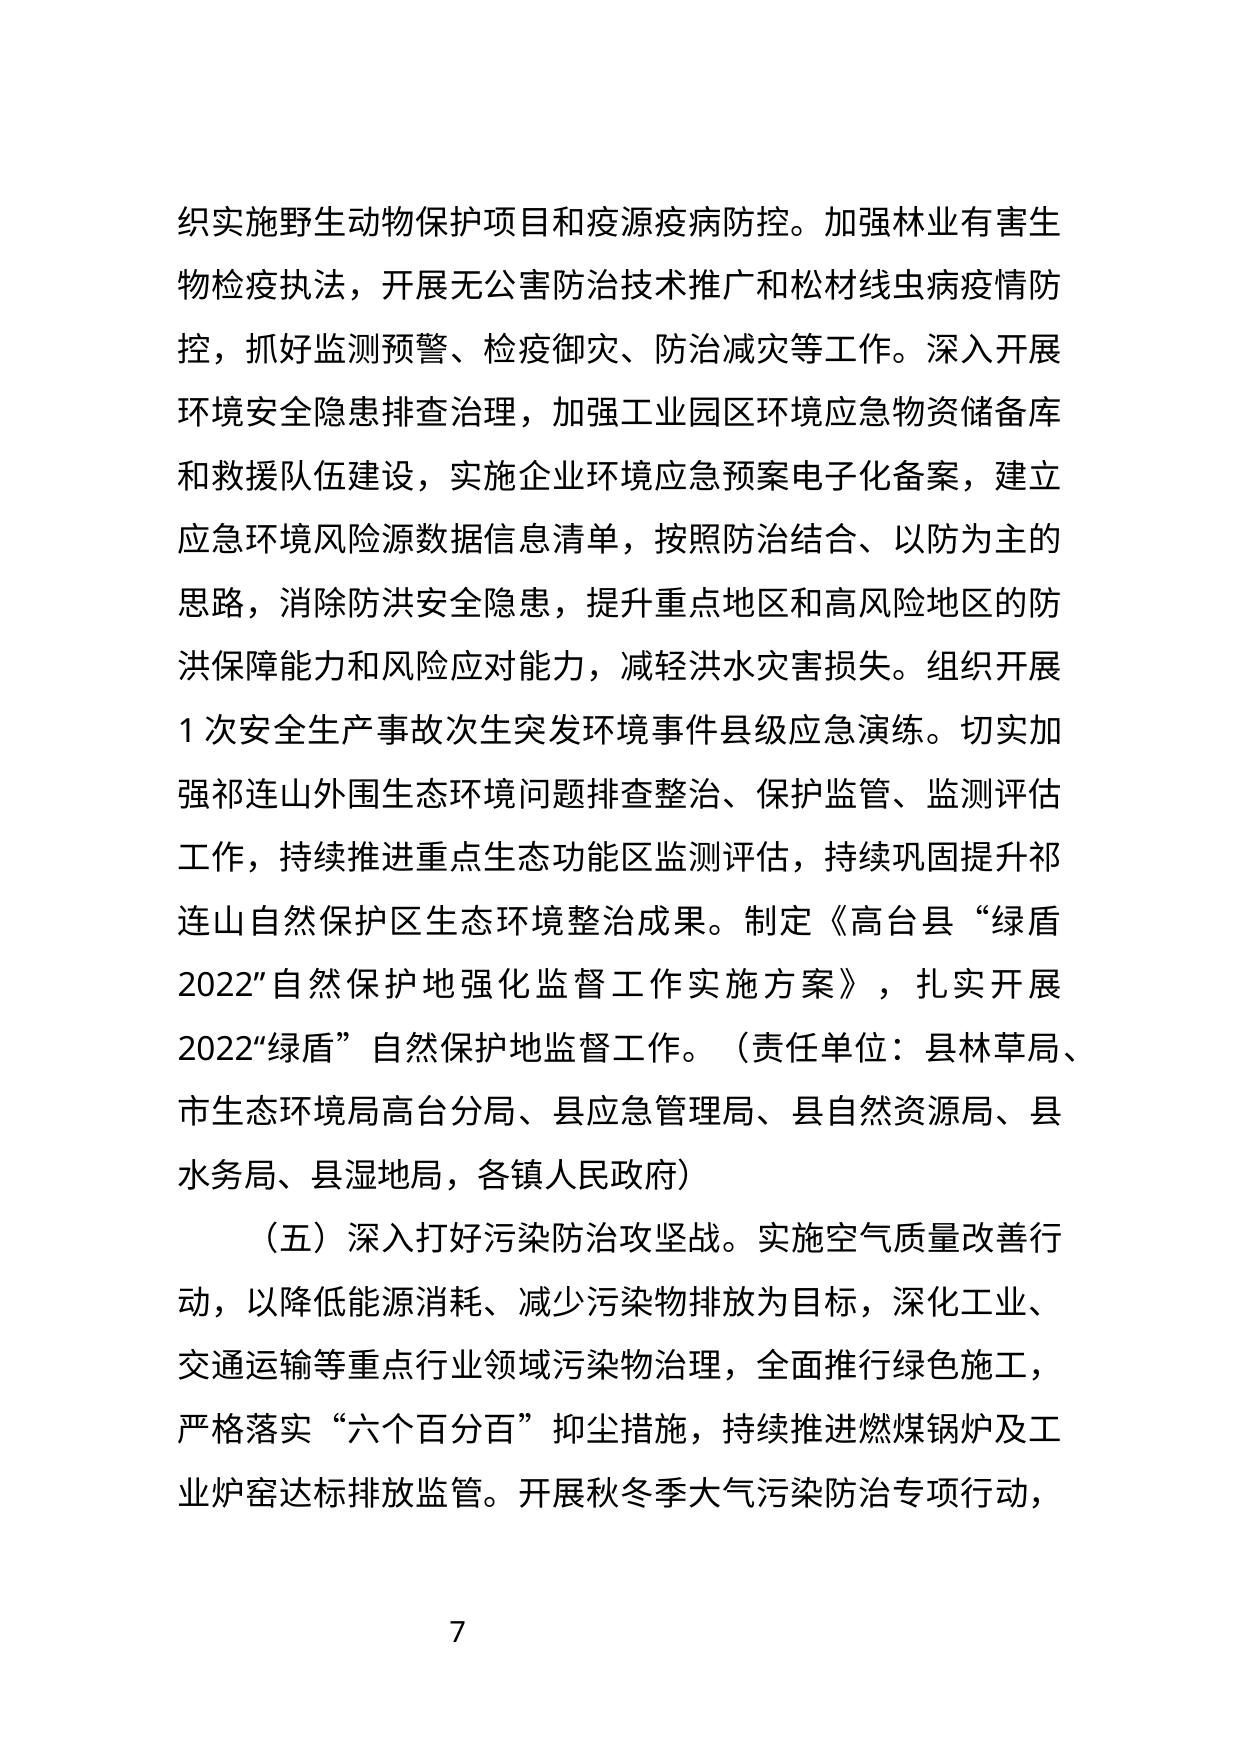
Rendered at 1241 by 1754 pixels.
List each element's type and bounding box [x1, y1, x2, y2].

text [177, 183, 1063, 1200]
text [177, 1200, 1063, 1518]
